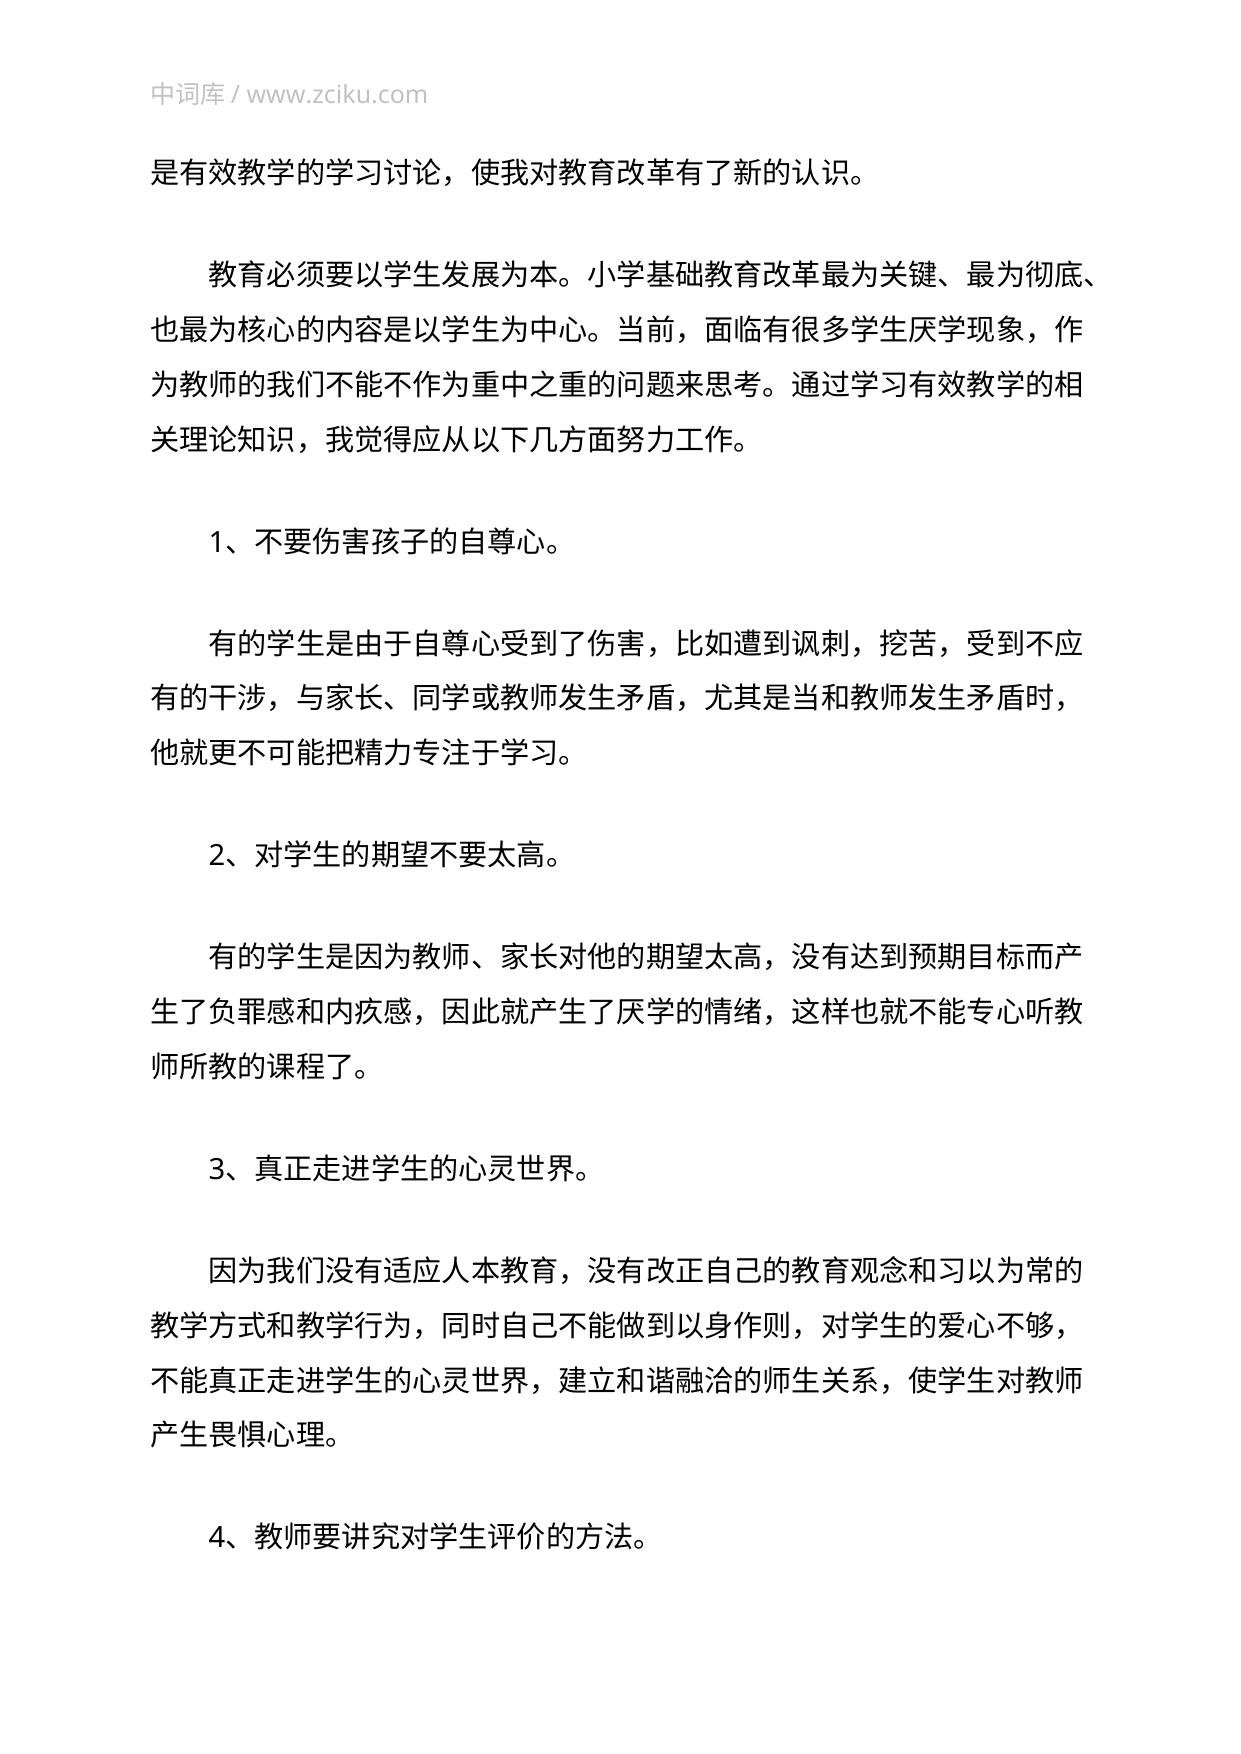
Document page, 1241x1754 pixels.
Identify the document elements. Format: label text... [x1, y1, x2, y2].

text 2、对学生的期望不要太高。 [150, 832, 1090, 874]
text 有的学生是由于自尊心受到了伤害，比如遭到讽刺，挖苦，受到不应有的干涉，与家长、同学或教师发生矛盾，尤其是当和教师发生矛盾时，他就更不可能把精力专注于学习。 [150, 620, 1090, 772]
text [150, 150, 1090, 192]
text 3、真正走进学生的心灵世界。 [150, 1145, 1090, 1188]
text 4、教师要讲究对学生评价的方法。 [150, 1514, 1090, 1556]
text 教育必须要以学生发展为本。小学基础教育改革最为关键、最为彻底、也最为核心的内容是以学生为中心。当前，面临有很多学生厌学现象，作为教师的我们不能不作为重中之重的问题来思考。通过学习有效教学的相关理论知识，我觉得应从以下几方面努力工作。 [150, 252, 1090, 459]
text 因为我们没有适应人本教育，没有改正自己的教育观念和习以为常的教学方式和教学行为，同时自己不能做到以身作则，对学生的爱心不够，不能真正走进学生的心灵世界，建立和谐融洽的师生关系，使学生对教师产生畏惧心理。 [150, 1247, 1090, 1454]
text 有的学生是因为教师、家长对他的期望太高，没有达到预期目标而产生了负罪感和内疚感，因此就产生了厌学的情绪，这样也就不能专心听教师所教的课程了。 [150, 934, 1090, 1086]
text 1、不要伤害孩子的自尊心。 [150, 518, 1090, 561]
